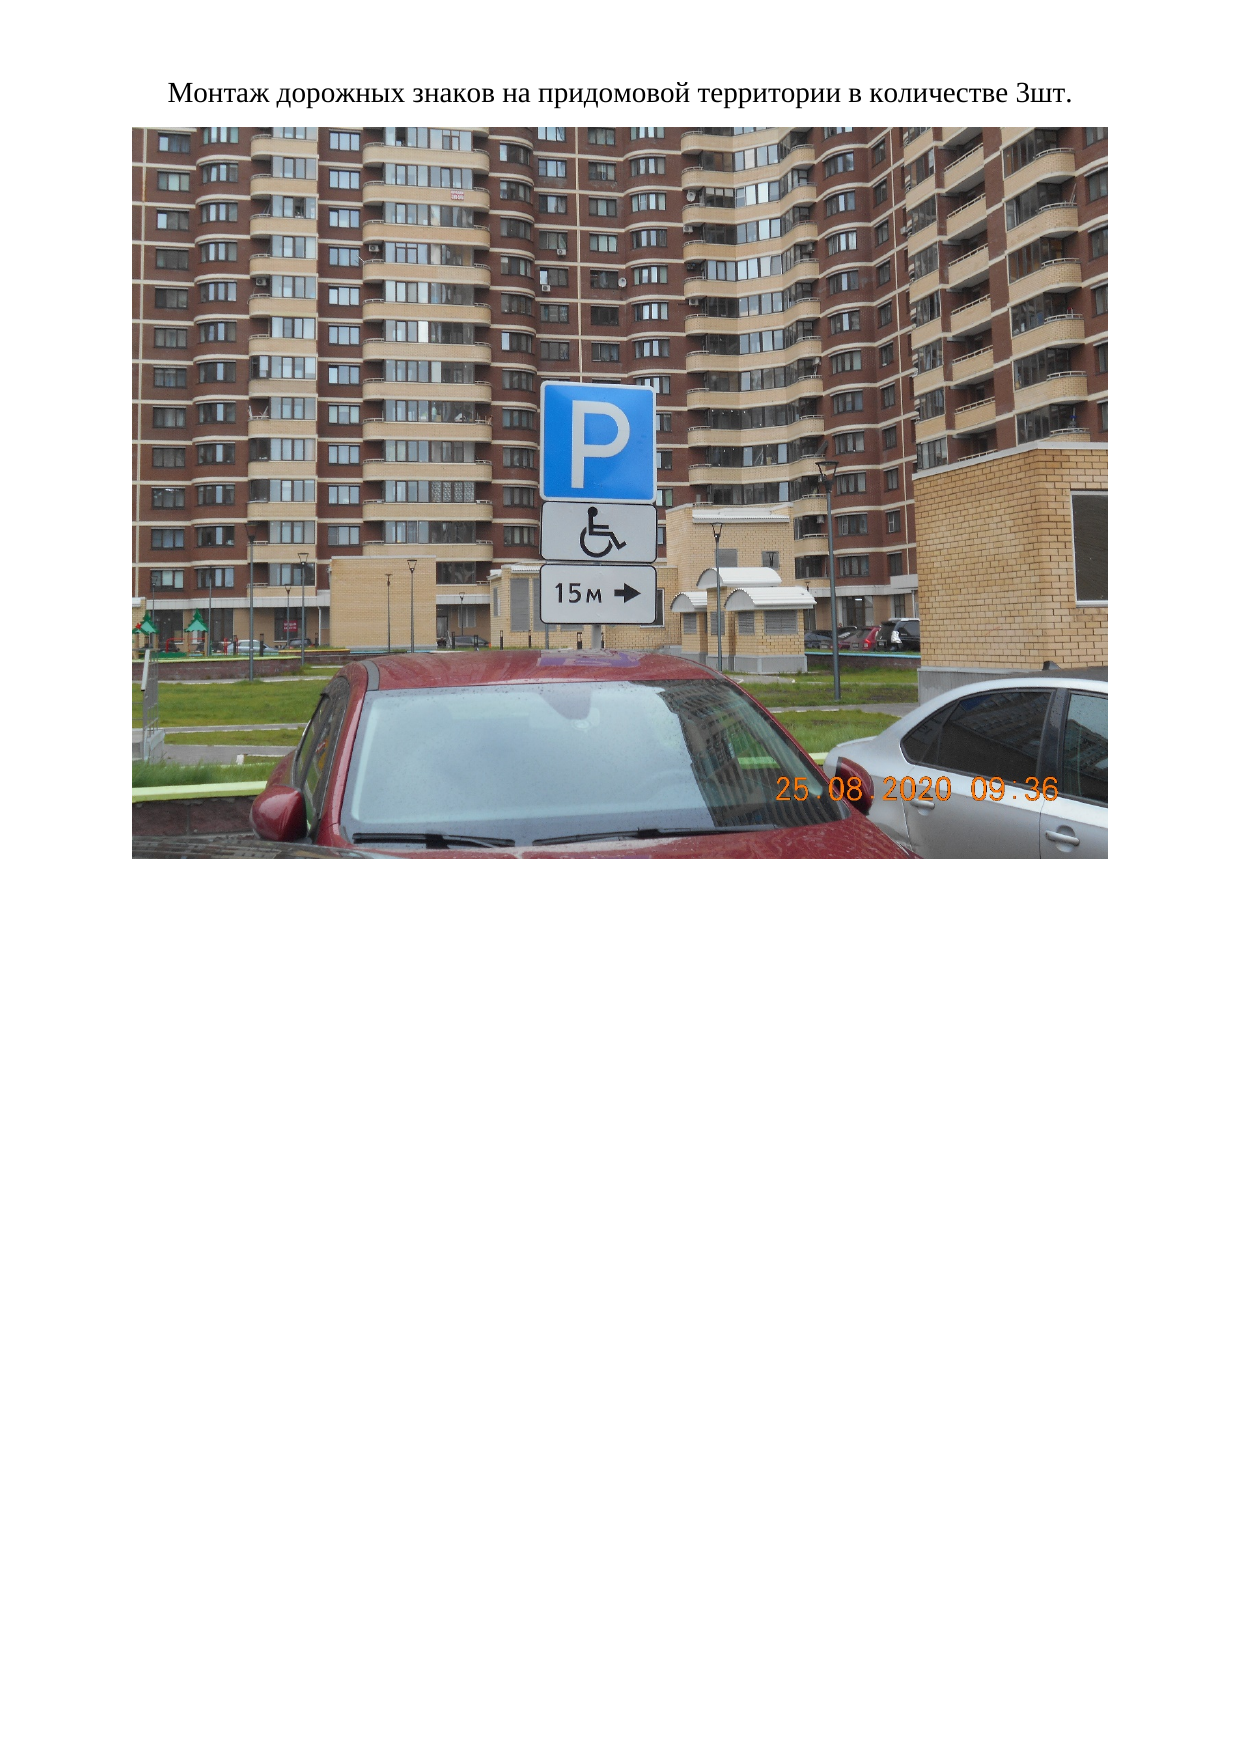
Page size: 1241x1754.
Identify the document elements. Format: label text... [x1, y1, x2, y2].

text Монтаж дорожных знаков на придомовой территории в количестве 3шт. [75, 75, 1165, 108]
picture [132, 127, 1108, 859]
